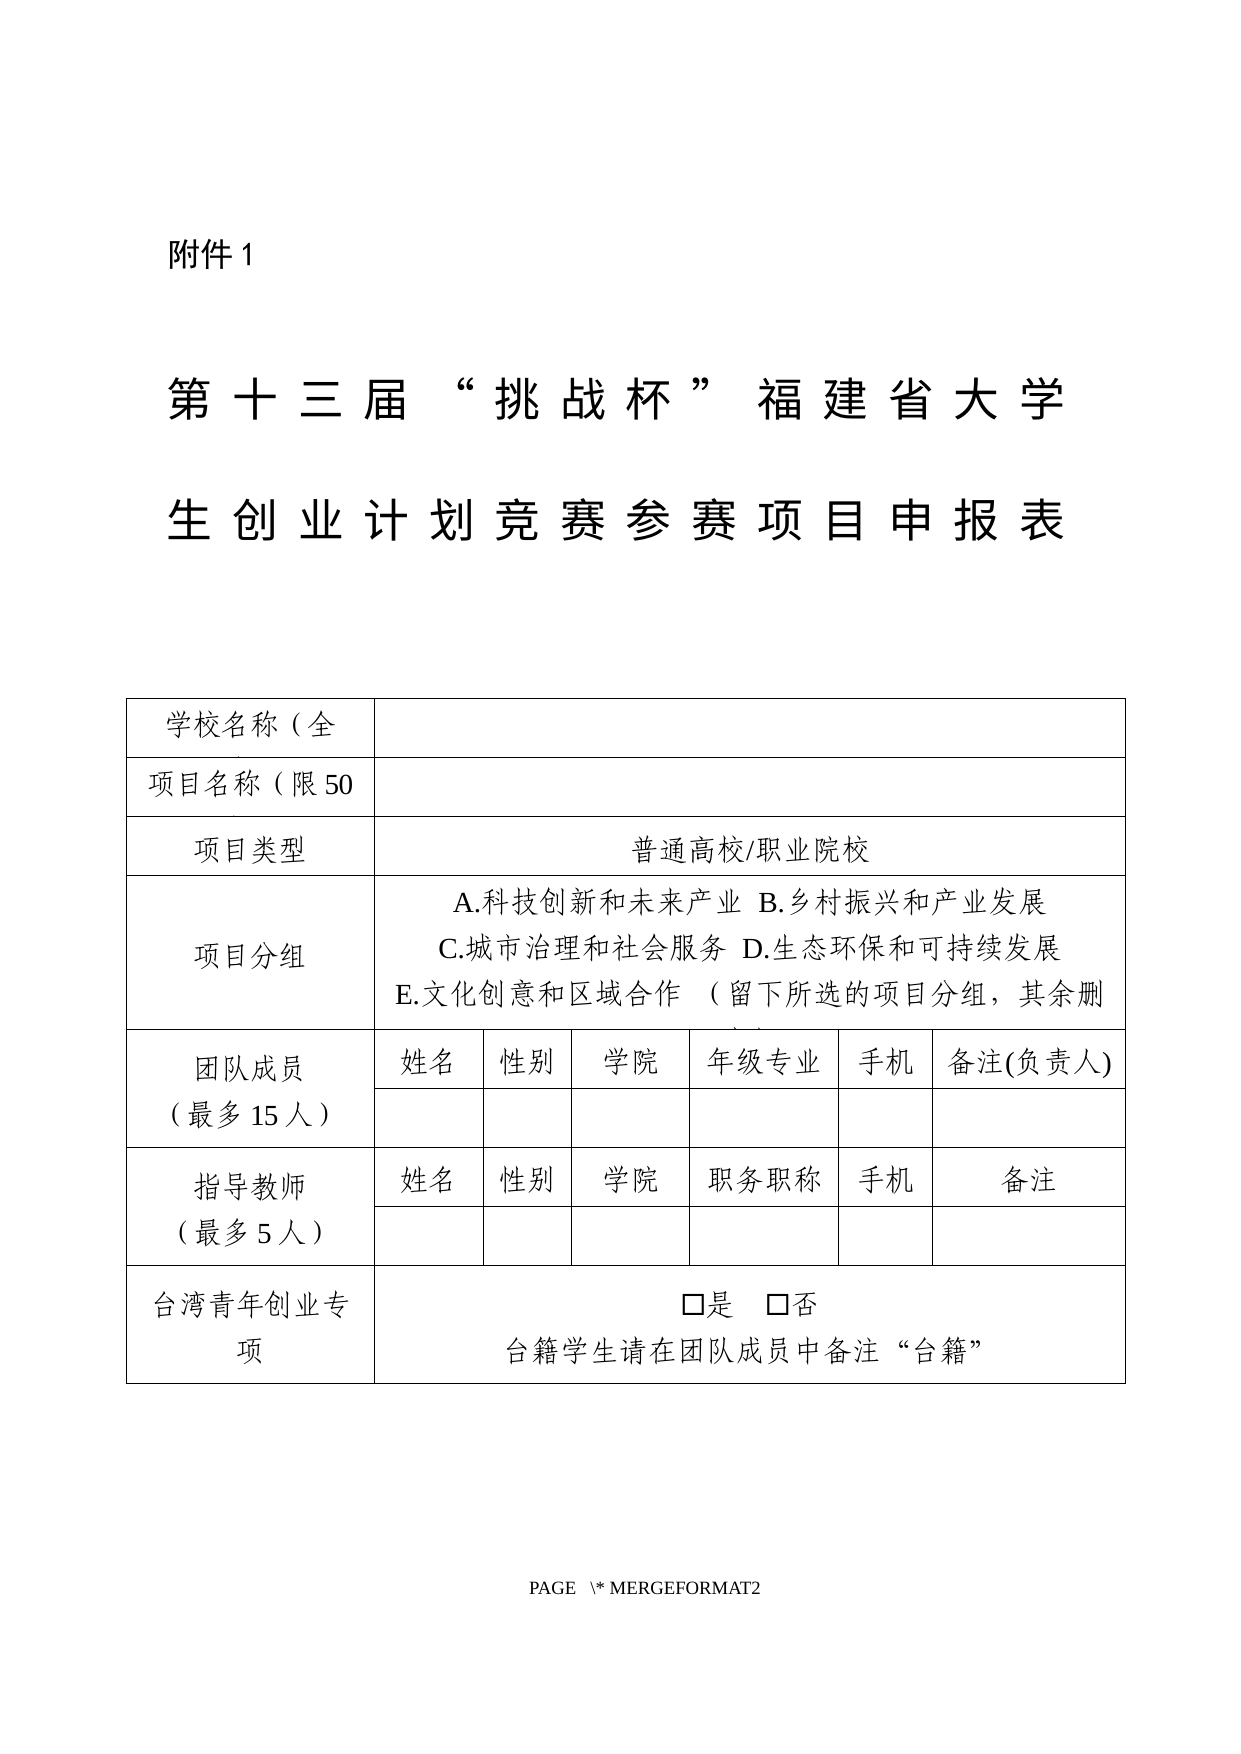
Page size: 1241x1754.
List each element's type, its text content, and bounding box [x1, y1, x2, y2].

table_cell [690, 1207, 838, 1265]
table_cell [690, 1089, 838, 1147]
table_cell [933, 1089, 1125, 1147]
table_cell 项目类型 [127, 817, 374, 875]
text 第十三届“挑战杯”福建省大学生创业计划竞赛参赛项目申报表 [167, 336, 1085, 577]
table_cell 年级专业 [690, 1030, 838, 1088]
table_cell 手机 [839, 1148, 932, 1206]
table_cell [375, 1089, 483, 1147]
table_cell [484, 1207, 571, 1265]
table_cell 姓名 [375, 1148, 483, 1206]
table_cell 团队成员 （最多15人） [127, 1030, 374, 1147]
table_cell 是 否 台籍学生请在团队成员中备注“台籍” [375, 1266, 1125, 1383]
table_cell 普通高校/职业院校 [375, 817, 1125, 875]
table_cell [572, 1089, 689, 1147]
table_header 学校名称（全称） [127, 699, 374, 757]
table_cell 学院 [572, 1030, 689, 1088]
table_cell [839, 1207, 932, 1265]
table_cell [933, 1207, 1125, 1265]
table_cell 备注 [933, 1148, 1125, 1206]
table_cell 台湾青年创业专项 [127, 1266, 374, 1383]
table_cell 性别 [484, 1148, 571, 1206]
table_cell [484, 1089, 571, 1147]
subtitle 附件1 [167, 219, 1085, 278]
table_cell A.科技创新和未来产业 B.乡村振兴和产业发展 C.城市治理和社会服务 D.生态环保和可持续发展 E.文化创意和区域合作 （留下所选的项目分组，其余删去） [375, 876, 1125, 1029]
table_cell 学院 [572, 1148, 689, 1206]
table_cell 性别 [484, 1030, 571, 1088]
table_cell 手机 [839, 1030, 932, 1088]
table_cell 项目分组 [127, 876, 374, 1029]
table_cell 指导教师 （最多5人） [127, 1148, 374, 1265]
table_header [375, 699, 1125, 757]
table_cell [375, 758, 1125, 816]
table_cell 备注(负责人) [933, 1030, 1125, 1088]
table_cell [839, 1089, 932, 1147]
table_cell 姓名 [375, 1030, 483, 1088]
table_cell [572, 1207, 689, 1265]
table_cell 项目名称（限50字） [127, 758, 374, 816]
table_cell [375, 1207, 483, 1265]
table_cell 职务职称 [690, 1148, 838, 1206]
